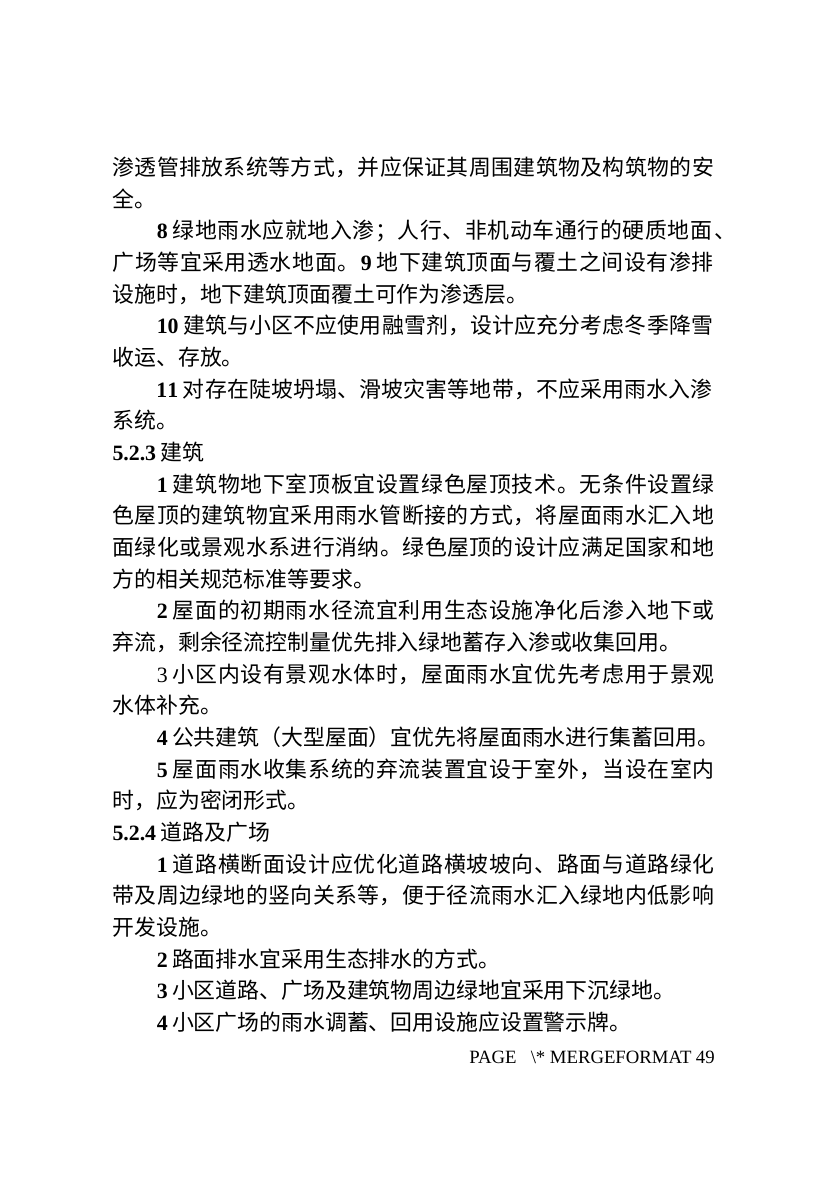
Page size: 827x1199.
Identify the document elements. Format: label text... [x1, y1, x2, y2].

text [112, 150, 714, 213]
text 3小区道路、广场及建筑物周边绿地宜采用下沉绿地。 [112, 973, 714, 1005]
text 5.2.4道路及广场 [112, 815, 714, 847]
text 10建筑与小区不应使用融雪剂，设计应充分考虑冬季降雪收运、存放。 [112, 308, 714, 372]
text 4小区广场的雨水调蓄、回用设施应设置警示牌。 [112, 1005, 714, 1037]
text 5屋面雨水收集系统的弃流装置宜设于室外，当设在室内时，应为密闭形式。 [112, 752, 714, 815]
text 4公共建筑（大型屋面）宜优先将屋面雨水进行集蓄回用。 [112, 720, 714, 752]
text 5.2.3建筑 [112, 435, 714, 467]
text 1建筑物地下室顶板宜设置绿色屋顶技术。无条件设置绿色屋顶的建筑物宜釆用雨水管断接的方式，将屋面雨水汇入地面绿化或景观水系进行消纳。绿色屋顶的设计应满足国家和地方的相关规范标准等要求。 [112, 467, 714, 593]
text 1道路横断面设计应优化道路横坡坡向、路面与道路绿化带及周边绿地的竖向关系等，便于径流雨水汇入绿地内低影响开发设施。 [112, 847, 714, 942]
text 3小区内设有景观水体时，屋面雨水宜优先考虑用于景观水体补充。 [112, 657, 714, 720]
text 11对存在陡坡坍塌、滑坡灾害等地带，不应采用雨水入渗系统。 [112, 372, 714, 435]
text 2屋面的初期雨水径流宜利用生态设施净化后渗入地下或弃流，剩余径流控制量优先排入绿地蓄存入渗或收集回用。 [112, 593, 714, 657]
text 8绿地雨水应就地入渗；人行、非机动车通行的硬质地面、广场等宜采用透水地面。9地下建筑顶面与覆土之间设有渗排设施时，地下建筑顶面覆土可作为渗透层。 [112, 213, 714, 308]
text 2路面排水宜采用生态排水的方式。 [112, 942, 714, 973]
